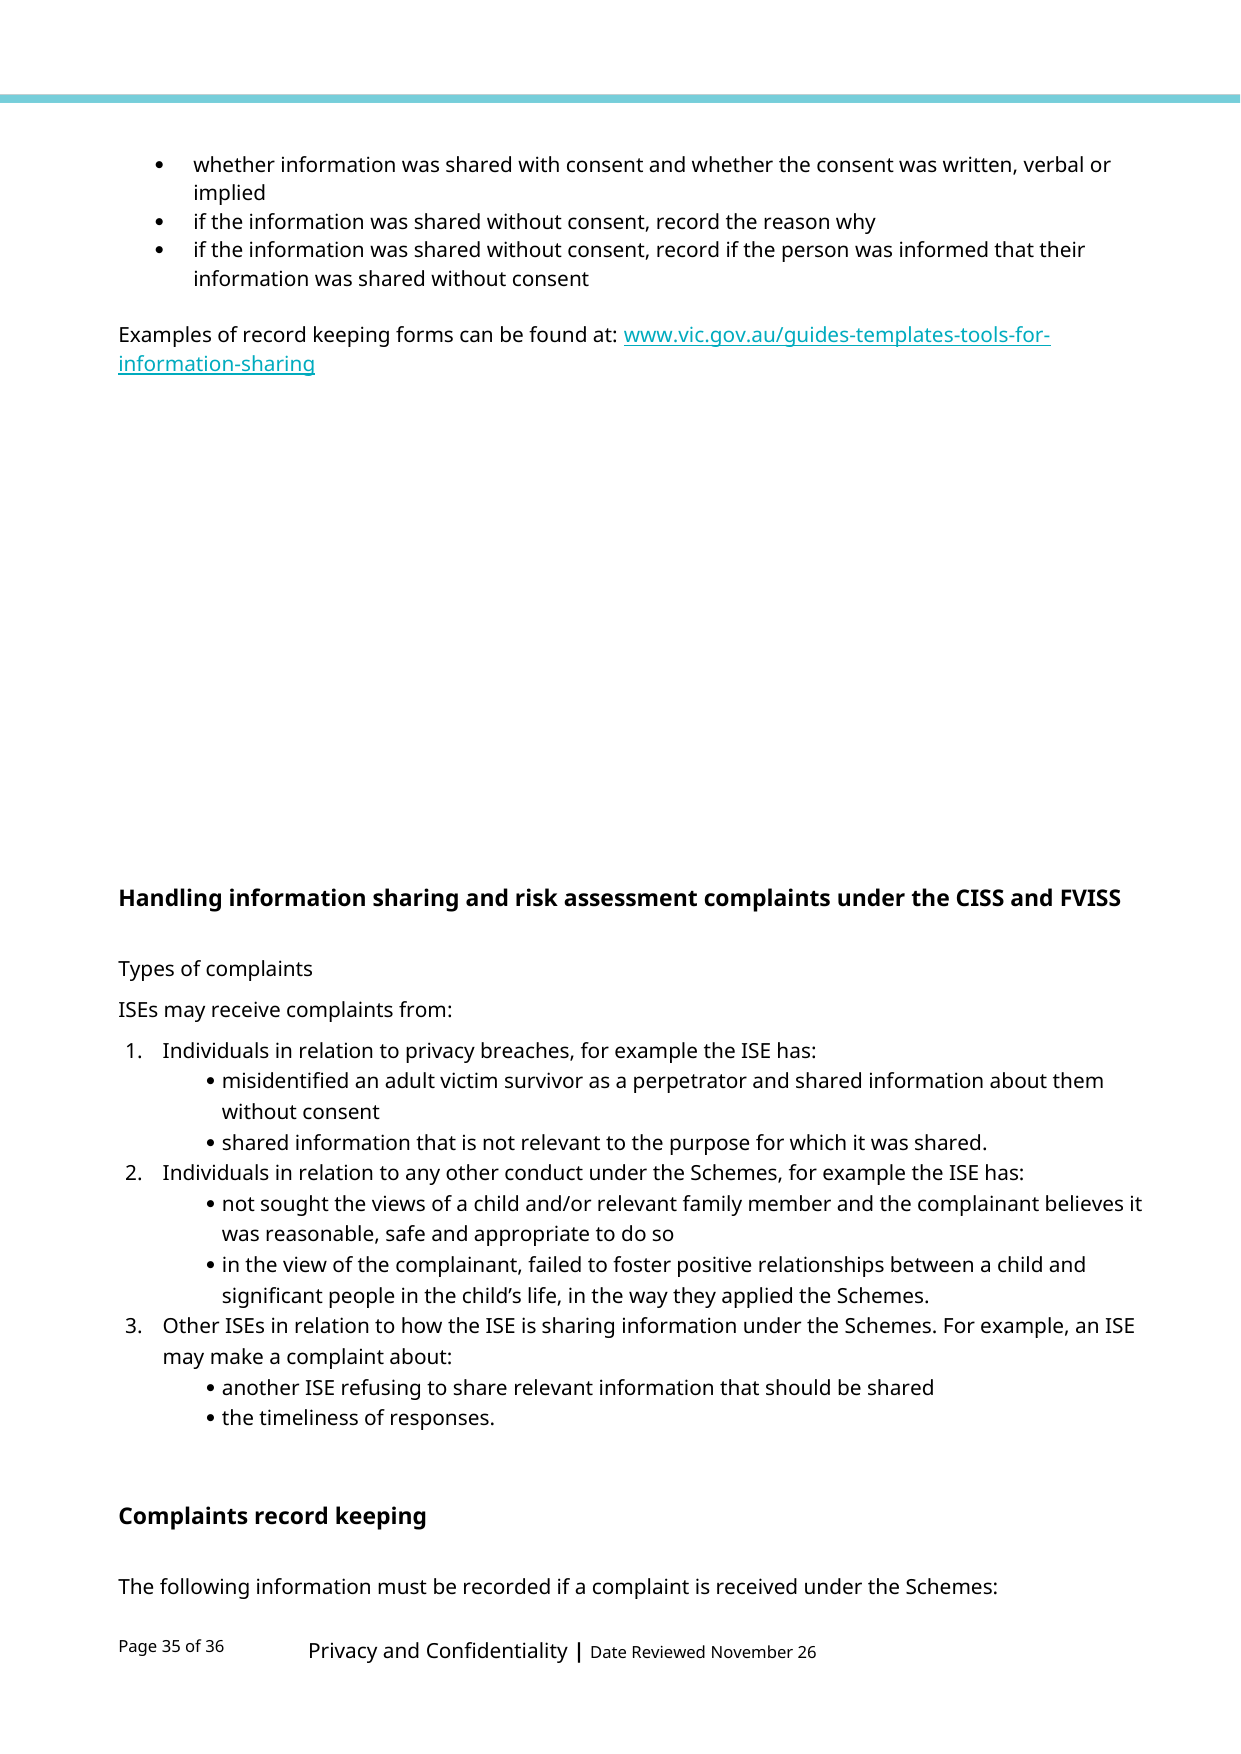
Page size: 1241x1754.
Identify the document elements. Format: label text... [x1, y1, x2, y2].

text Examples of record keeping forms can be found at: www.vic.gov.au/guides-templates-tools-for-information-sharing [118, 321, 1152, 377]
list Other ISEs in relation to how the ISE is sharing information under the Schemes. For example, an ISE may make a complaint about: [125, 1311, 1152, 1371]
subtitle Complaints record keeping [118, 1500, 1152, 1531]
text Types of complaints [118, 954, 1152, 982]
picture [0, 0, 1241, 126]
list if the information was shared without consent, record if the person was informed that their information was shared without consent [156, 235, 1152, 292]
list Individuals in relation to privacy breaches, for example the ISE has: [125, 1036, 1152, 1064]
list whether information was shared with consent and whether the consent was written, verbal or implied [156, 150, 1152, 207]
text ISEs may receive complaints from: [118, 995, 1152, 1023]
list not sought the views of a child and/or relevant family member and the complainant believes it was reasonable, safe and appropriate to do so [207, 1189, 1152, 1248]
list misidentified an adult victim survivor as a perpetrator and shared information about them without consent [207, 1066, 1152, 1126]
text The following information must be recorded if a complaint is received under the Schemes: [118, 1572, 1152, 1601]
list another ISE refusing to share relevant information that should be shared [207, 1373, 1152, 1401]
list the timeliness of responses. [207, 1403, 1152, 1432]
list Individuals in relation to any other conduct under the Schemes, for example the ISE has: [125, 1158, 1152, 1187]
list shared information that is not relevant to the purpose for which it was shared. [207, 1128, 1152, 1156]
list in the view of the complainant, failed to foster positive relationships between a child and significant people in the child’s life, in the way they applied the Schemes. [207, 1250, 1152, 1309]
subtitle Handling information sharing and risk assessment complaints under the CISS and FVISS [118, 882, 1152, 913]
list if the information was shared without consent, record the reason why [156, 207, 1152, 235]
